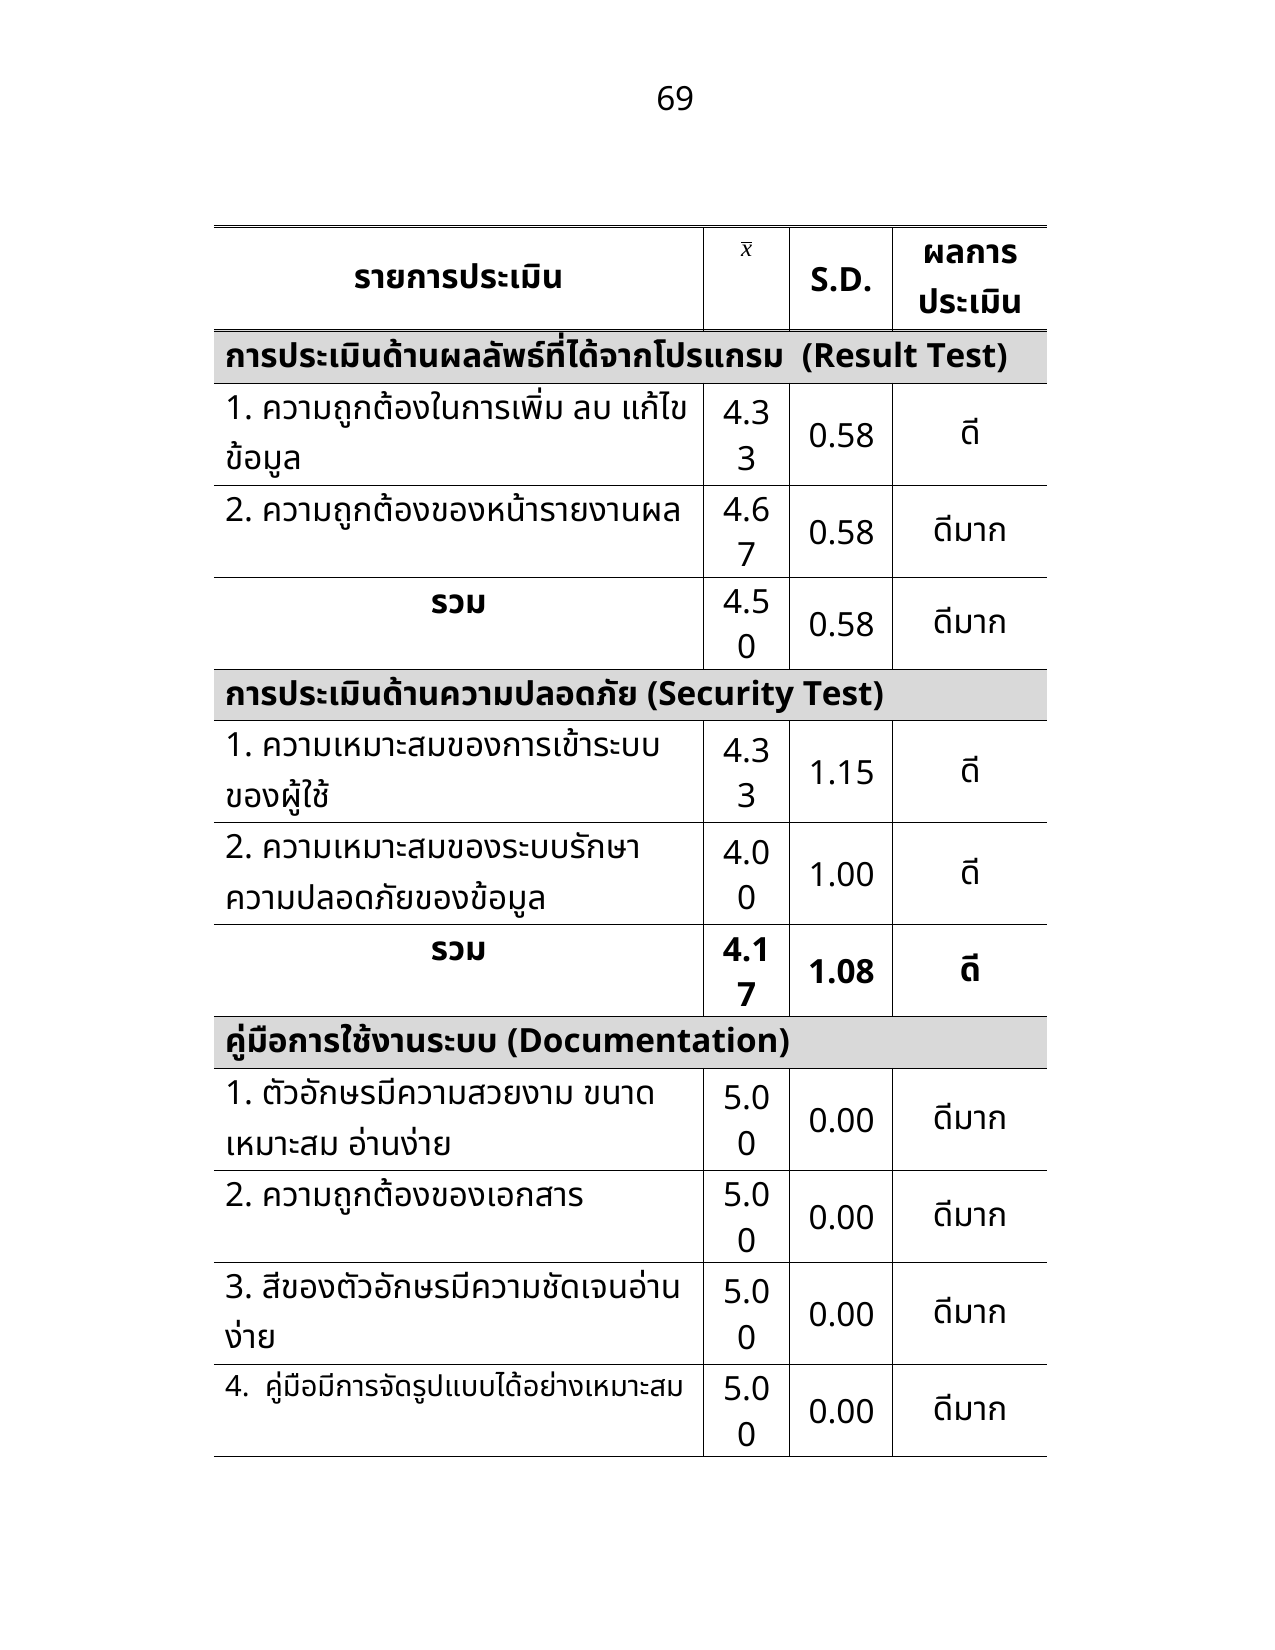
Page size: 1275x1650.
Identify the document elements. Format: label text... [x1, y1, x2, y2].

table_cell ดีมาก [893, 578, 1047, 668]
table_cell ดี [893, 823, 1047, 924]
table_cell การประเมินด้านผลลัพธ์ที่ได้จากโปรแกรม (Result Test) [214, 332, 1047, 383]
table_cell 1.15 [790, 721, 892, 822]
table_cell 5.00 [704, 1069, 789, 1170]
table_cell 1.00 [790, 823, 892, 924]
table_cell รวม [214, 578, 703, 668]
table_cell 4.50 [704, 578, 789, 668]
table_cell 4.17 [704, 925, 789, 1016]
table_cell ดีมาก [893, 1365, 1047, 1456]
table_cell 4.33 [704, 384, 789, 485]
table_cell 0.58 [790, 486, 892, 577]
table_cell ดี [893, 925, 1047, 1016]
table_cell 0.00 [790, 1069, 892, 1170]
table_cell 4.00 [704, 823, 789, 924]
table_cell 5.00 [704, 1171, 789, 1262]
table_cell ดีมาก [893, 1069, 1047, 1170]
table_cell 2. ความถูกต้องของเอกสาร [214, 1171, 703, 1262]
table_cell ดี [893, 721, 1047, 822]
table_cell 4.33 [704, 721, 789, 822]
table_cell 0.58 [790, 578, 892, 668]
table_cell 2. ความเหมาะสมของระบบรักษาความปลอดภัยของข้อมูล [214, 823, 703, 924]
table_cell 5.00 [704, 1365, 789, 1456]
table_cell 1. ตัวอักษรมีความสวยงาม ขนาดเหมาะสม อ่านง่าย [214, 1069, 703, 1170]
table_cell 0.00 [790, 1171, 892, 1262]
table_cell ดีมาก [893, 1263, 1047, 1364]
table_cell 5.00 [704, 1263, 789, 1364]
table_cell การประเมินด้านความปลอดภัย (Security Test) [214, 670, 1047, 720]
table_cell 4. คู่มือมีการจัดรูปแบบได้อย่างเหมาะสม [214, 1365, 703, 1456]
table_cell S.D. [790, 228, 892, 329]
table_cell 1. ความเหมาะสมของการเข้าระบบของผู้ใช้ [214, 721, 703, 822]
table_cell ดีมาก [893, 1171, 1047, 1262]
table_cell รายการประเมิน [214, 228, 703, 329]
table_cell 0.58 [790, 384, 892, 485]
table_cell 0.00 [790, 1365, 892, 1456]
table_cell รวม [214, 925, 703, 1016]
table_cell 3. สีของตัวอักษรมีความชัดเจนอ่านง่าย [214, 1263, 703, 1364]
table_cell ผลการประเมิน [893, 228, 1047, 329]
table_cell 1. ความถูกต้องในการเพิ่ม ลบ แก้ไขข้อมูล [214, 384, 703, 485]
table_cell ดีมาก [893, 486, 1047, 577]
table_cell 4.67 [704, 486, 789, 577]
table_cell ดี [893, 384, 1047, 485]
table_cell 0.00 [790, 1263, 892, 1364]
table_cell คู่มือการใช้งานระบบ (Documentation) [214, 1017, 1047, 1068]
table_cell 2. ความถูกต้องของหน้ารายงานผล [214, 486, 703, 577]
table_cell 1.08 [790, 925, 892, 1016]
table_cell [704, 228, 789, 329]
